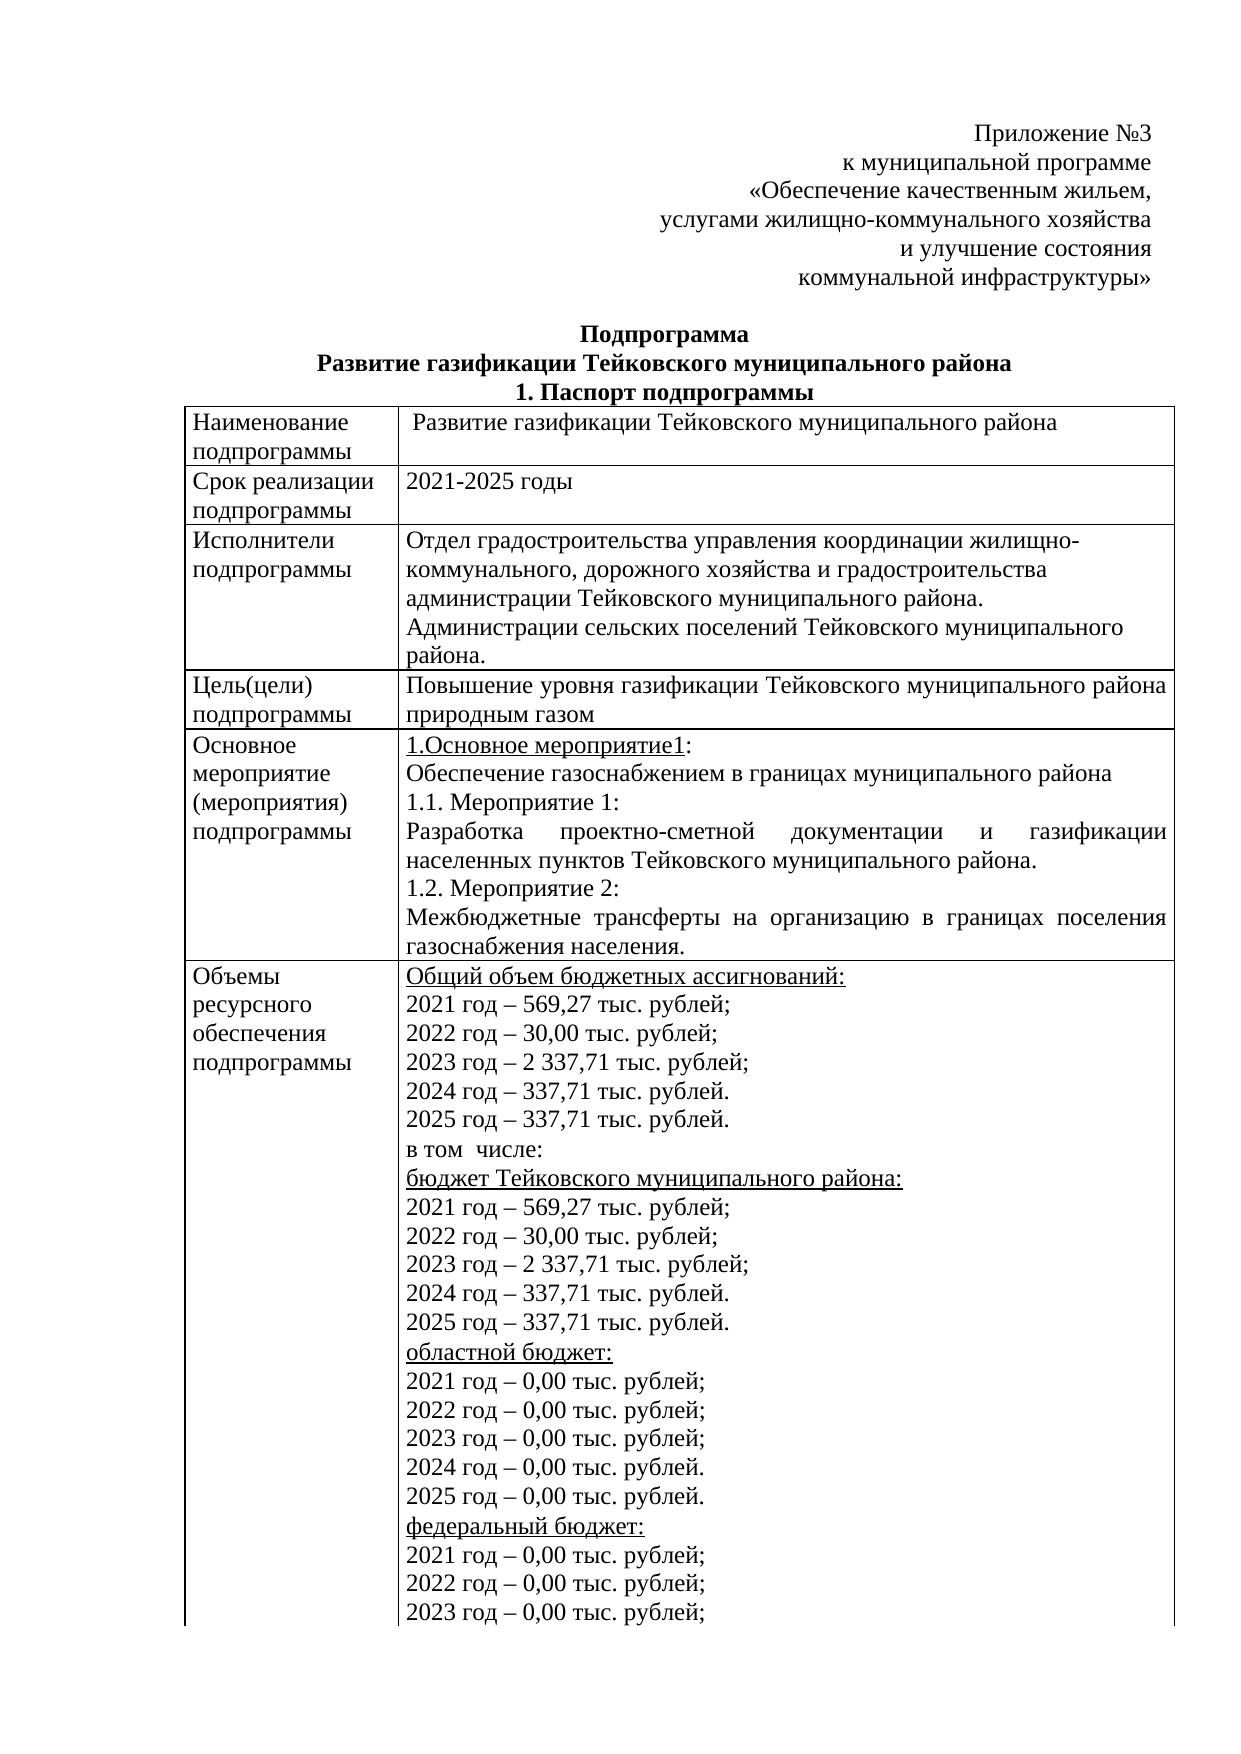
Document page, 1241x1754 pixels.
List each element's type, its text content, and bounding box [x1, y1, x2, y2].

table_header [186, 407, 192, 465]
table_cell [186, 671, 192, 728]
text Приложение №3 [177, 118, 1152, 147]
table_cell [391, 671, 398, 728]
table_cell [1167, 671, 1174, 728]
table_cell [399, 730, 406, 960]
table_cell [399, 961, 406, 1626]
text к муниципальной программе [177, 147, 1152, 176]
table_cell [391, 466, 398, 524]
text 1. Паспорт подпрограммы [177, 377, 1152, 406]
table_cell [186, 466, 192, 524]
text коммунальной инфраструктуры» [177, 262, 1152, 291]
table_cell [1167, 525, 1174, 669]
text Развитие газификации Тейковского муниципального района [177, 348, 1152, 377]
text Подпрограмма [177, 319, 1152, 348]
table_cell Основное мероприятие (мероприятия) подпрограммы [186, 730, 398, 960]
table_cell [186, 961, 398, 1626]
table_header Развитие газификации Тейковского муниципального района [399, 407, 1174, 465]
table_cell Исполнители подпрограммы [186, 525, 398, 669]
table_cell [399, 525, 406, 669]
text услугами жилищно-коммунального хозяйства [177, 204, 1152, 233]
text и улучшение состояния [177, 233, 1152, 262]
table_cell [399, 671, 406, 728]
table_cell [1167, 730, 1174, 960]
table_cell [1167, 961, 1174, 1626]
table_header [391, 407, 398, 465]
text «Обеспечение качественным жильем, [177, 176, 1152, 204]
table_cell 2021-2025 годы [399, 466, 1174, 524]
